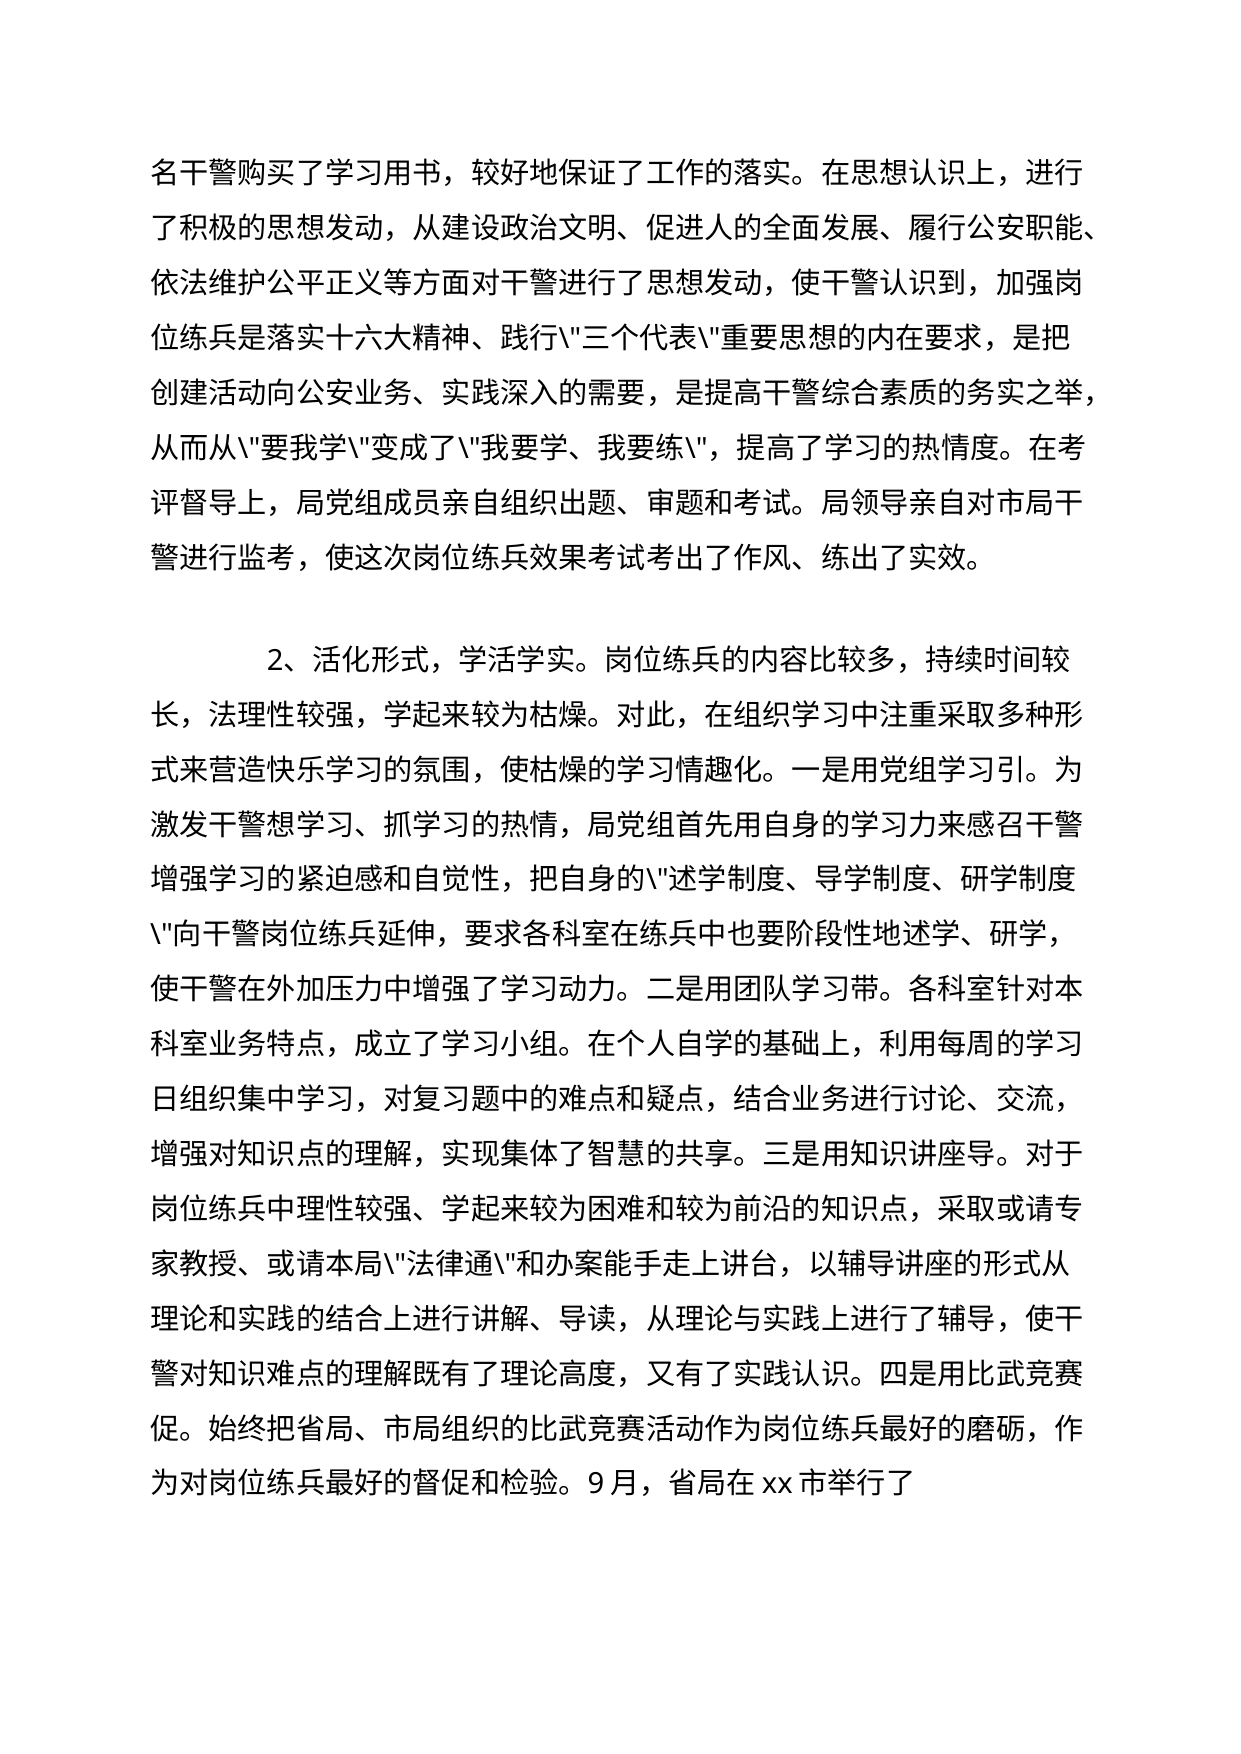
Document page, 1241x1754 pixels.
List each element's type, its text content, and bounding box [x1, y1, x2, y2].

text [150, 150, 1090, 577]
text 2、活化形式，学活学实。岗位练兵的内容比较多，持续时间较长，法理性较强，学起来较为枯燥。对此，在组织学习中注重采取多种形式来营造快乐学习的氛围，使枯燥的学习情趣化。一是用党组学习引。为激发干警想学习、抓学习的热情，局党组首先用自身的学习力来感召干警增强学习的紧迫感和自觉性，把自身的\"述学制度、导学制度、研学制度\"向干警岗位练兵延伸，要求各科室在练兵中也要阶段性地述学、研学，使干警在外加压力中增强了学习动力。二是用团队学习带。各科室针对本科室业务特点，成立了学习小组。在个人自学的基础上，利用每周的学习日组织集中学习，对复习题中的难点和疑点，结合业务进行讨论、交流，增强对知识点的理解，实现集体了智慧的共享。三是用知识讲座导。对于岗位练兵中理性较强、学起来较为困难和较为前沿的知识点，采取或请专家教授、或请本局\"法律通\"和办案能手走上讲台，以辅导讲座的形式从理论和实践的结合上进行讲解、导读，从理论与实践上进行了辅导，使干警对知识难点的理解既有了理论高度，又有了实践认识。四是用比武竞赛促。始终把省局、市局组织的比武竞赛活动作为岗位练兵最好的磨砺，作为对岗位练兵最好的督促和检验。9月，省局在xx市举行了 [150, 636, 1090, 1502]
